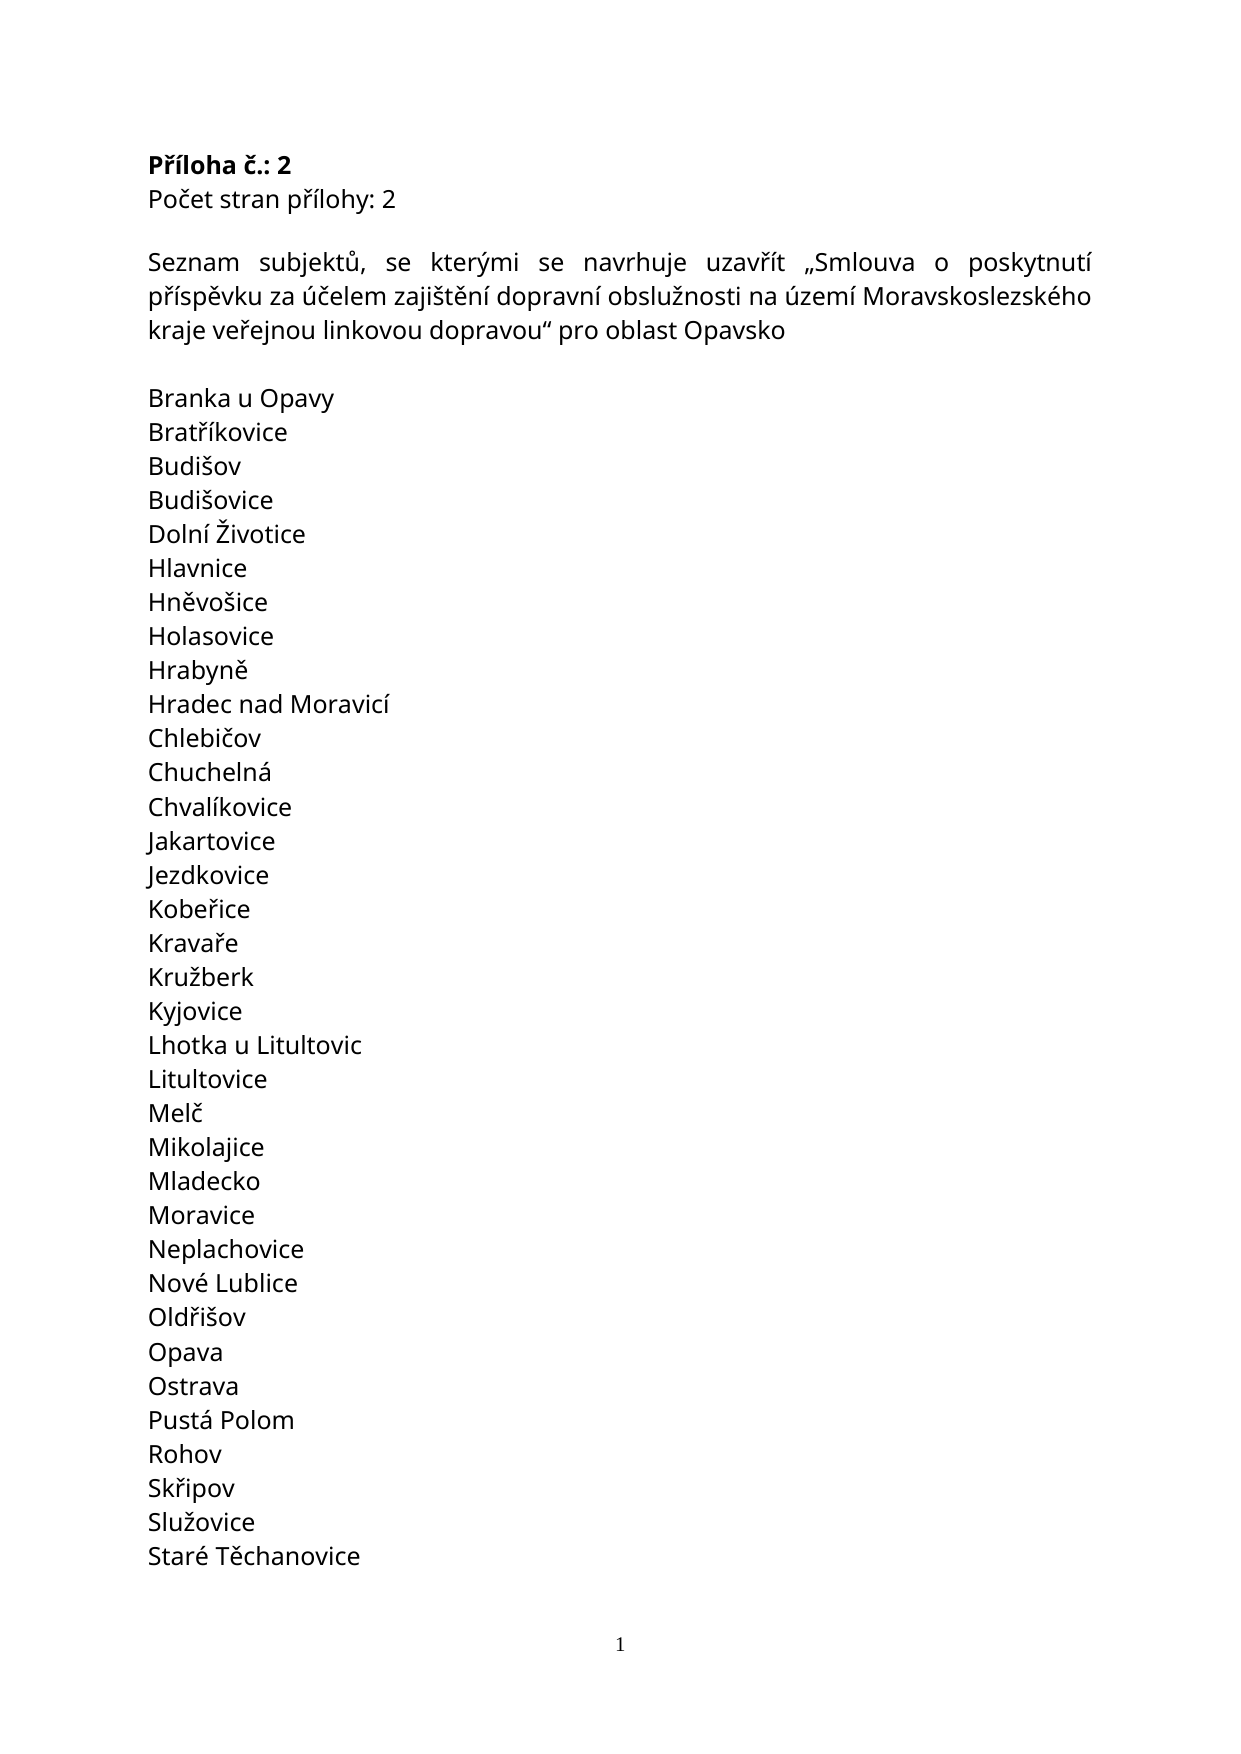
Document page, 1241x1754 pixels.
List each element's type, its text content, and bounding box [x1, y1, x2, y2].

text Oldřišov [148, 1300, 1093, 1334]
text Skřipov [148, 1470, 1093, 1504]
text Kravaře [148, 925, 1093, 959]
text Kružberk [148, 959, 1093, 993]
text Opava [148, 1334, 1093, 1368]
text Neplachovice [148, 1232, 1093, 1266]
text Nové Lublice [148, 1266, 1093, 1300]
text Budišov [148, 448, 1093, 483]
text Dolní Životice [148, 517, 1093, 551]
text Služovice [148, 1504, 1093, 1538]
text Lhotka u Litultovic [148, 1028, 1093, 1062]
text Chlebičov [148, 721, 1093, 755]
text Mladecko [148, 1164, 1093, 1198]
text Bratříkovice [148, 414, 1093, 448]
text Příloha č.: 2 [148, 148, 1093, 182]
text Chvalíkovice [148, 789, 1093, 823]
text Budišovice [148, 483, 1093, 517]
text Seznam subjektů, se kterými se navrhuje uzavřít „Smlouva o poskytnutí příspěvku za účelem zajištění dopravní obslužnosti na území Moravskoslezského kraje veřejnou linkovou dopravou“ pro oblast Opavsko [148, 244, 1093, 346]
text Počet stran přílohy: 2 [148, 182, 1093, 216]
text Hradec nad Moravicí [148, 687, 1093, 721]
text Hněvošice [148, 585, 1093, 619]
text Ostrava [148, 1368, 1093, 1402]
text Jakartovice [148, 823, 1093, 857]
text Branka u Opavy [148, 380, 1093, 414]
text Kobeřice [148, 891, 1093, 925]
text Pustá Polom [148, 1402, 1093, 1436]
text Holasovice [148, 619, 1093, 653]
text Melč [148, 1096, 1093, 1130]
text Rohov [148, 1436, 1093, 1470]
text Chuchelná [148, 755, 1093, 789]
text Litultovice [148, 1062, 1093, 1096]
text Staré Těchanovice [148, 1538, 1093, 1573]
text Moravice [148, 1198, 1093, 1232]
text Hrabyně [148, 653, 1093, 687]
text Hlavnice [148, 551, 1093, 585]
text Mikolajice [148, 1130, 1093, 1164]
text Kyjovice [148, 993, 1093, 1028]
text Jezdkovice [148, 857, 1093, 891]
